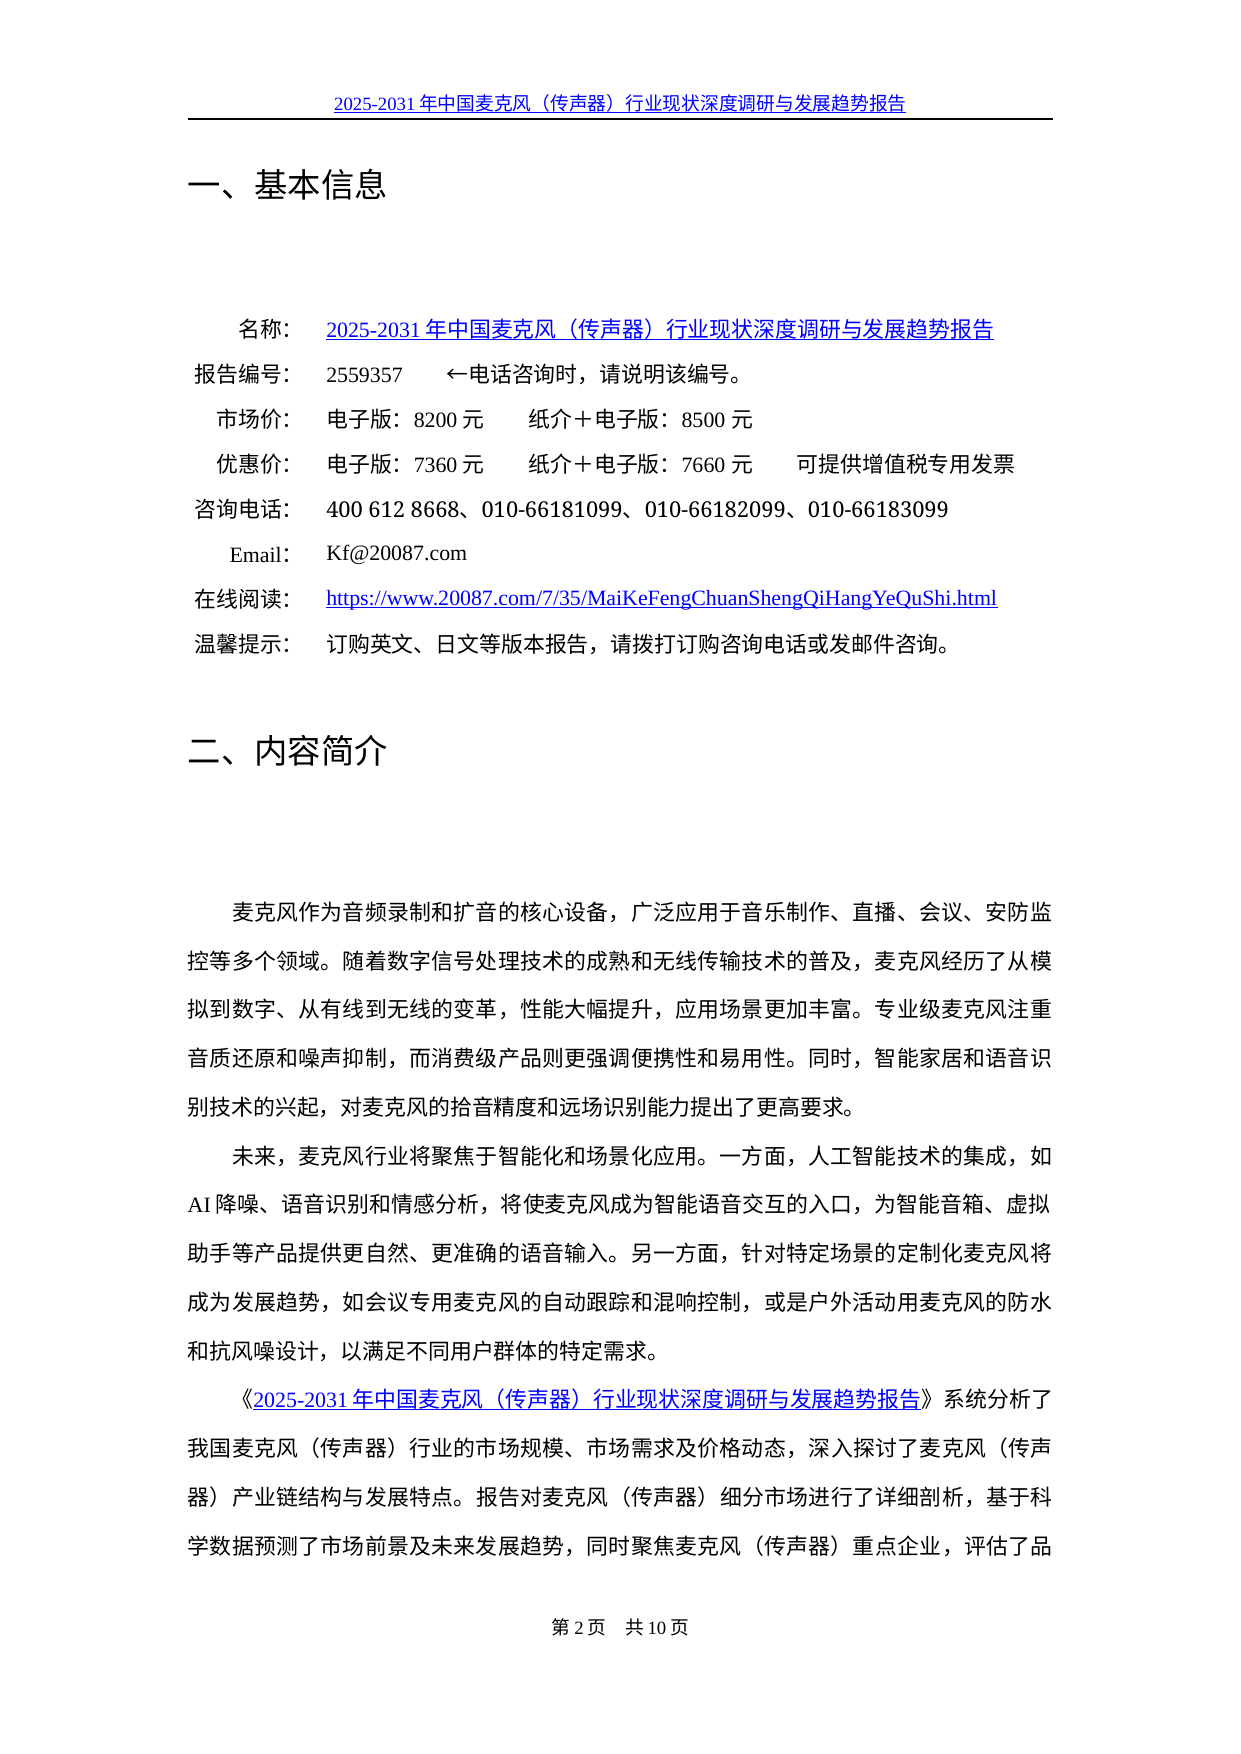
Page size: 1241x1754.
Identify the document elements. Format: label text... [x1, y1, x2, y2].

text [187, 894, 1053, 1561]
table_cell 电子版：7360 元 纸介＋电子版：7660 元 可提供增值税专用发票 [315, 447, 1073, 492]
table_cell 2559357 ←电话咨询时，请说明该编号。 [315, 357, 1073, 402]
table_cell 400 612 8668、010-66181099、010-66182099、010-66183099 [315, 492, 1073, 537]
table_cell 市场价： [167, 402, 315, 447]
table_cell 订购英文、日文等版本报告，请拨打订购咨询电话或发邮件咨询。 [315, 627, 1073, 672]
table_cell [315, 582, 1073, 627]
table_cell 电子版：8200 元 纸介＋电子版：8500 元 [315, 402, 1073, 447]
table_cell 温馨提示： [167, 627, 315, 672]
table_cell 优惠价： [167, 447, 315, 492]
table_header 2025-2031年中国麦克风（传声器）行业现状深度调研与发展趋势报告 [315, 312, 1073, 357]
table_cell 咨询电话： [167, 492, 315, 537]
table_cell 报告编号： [167, 357, 315, 402]
table_cell Email： [167, 537, 315, 582]
table_header 名称： [167, 312, 315, 357]
table_cell 在线阅读： [167, 582, 315, 627]
title 一、基本信息 [187, 150, 1053, 215]
title 二、内容简介 [187, 717, 1053, 782]
table_cell Kf@20087.com [315, 537, 1073, 582]
